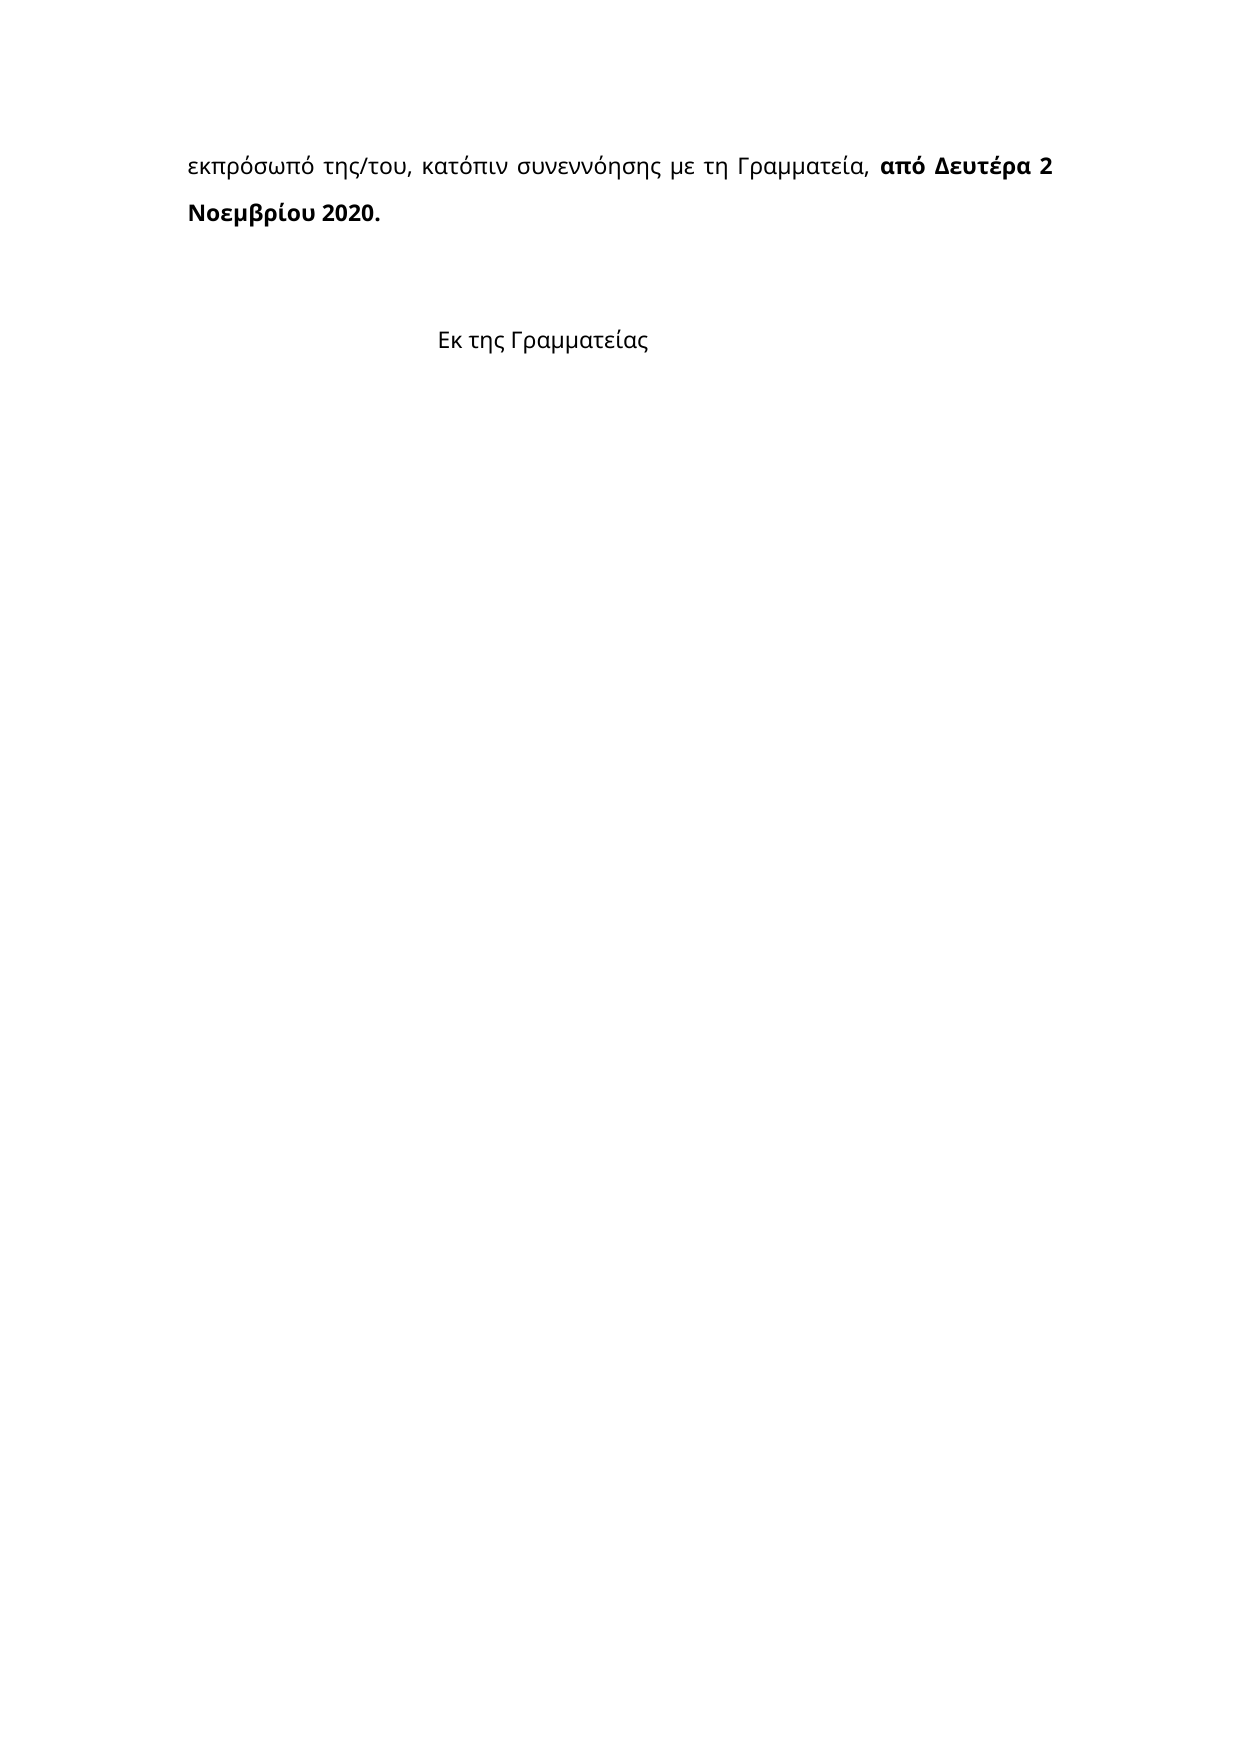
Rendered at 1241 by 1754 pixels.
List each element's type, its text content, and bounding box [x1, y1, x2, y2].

text Εκ της Γραμματείας [187, 324, 1053, 355]
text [187, 150, 1053, 228]
